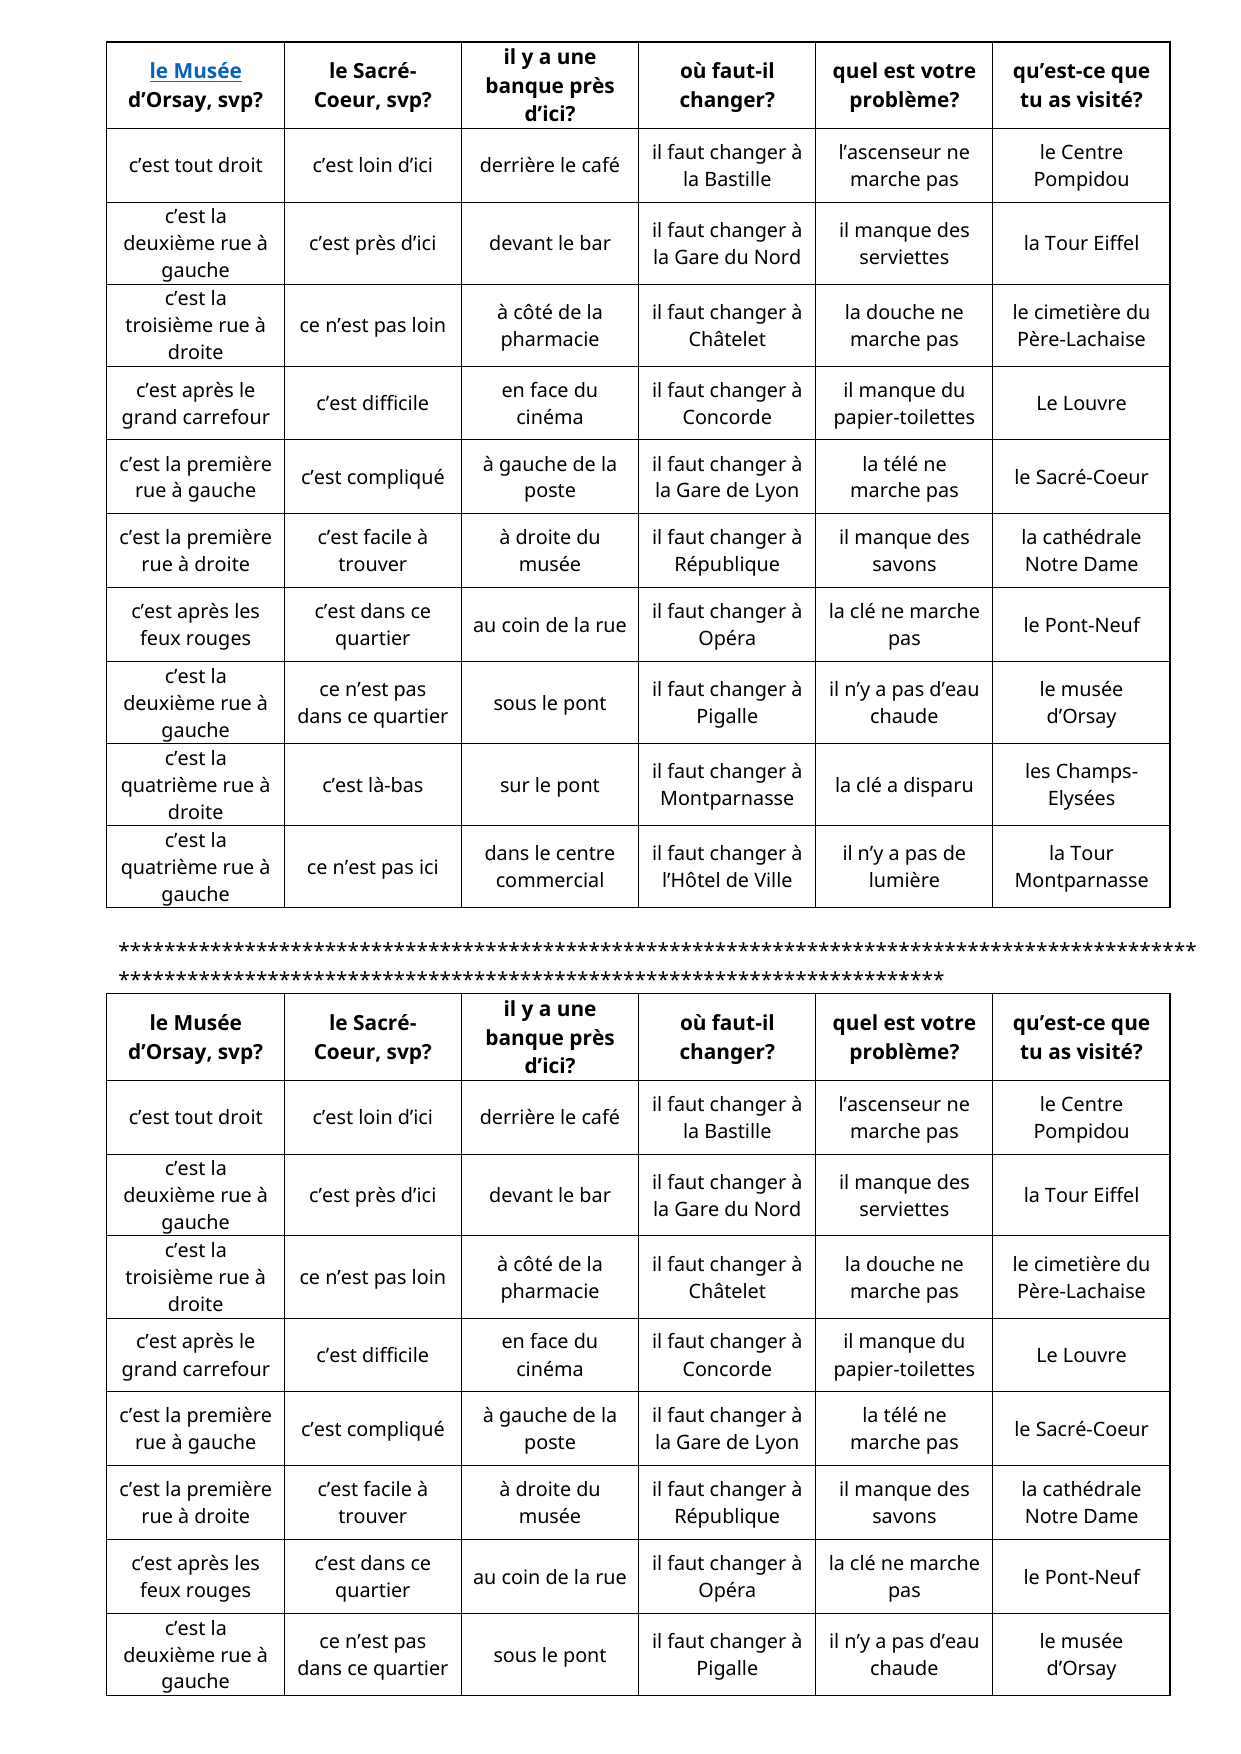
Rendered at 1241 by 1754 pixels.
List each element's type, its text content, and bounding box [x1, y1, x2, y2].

table_cell le cimetière du Père-Lachaise [993, 285, 1169, 366]
table_cell c’est la quatrième rue à gauche [107, 826, 284, 907]
table_header qu’est-ce que tu as visité? [993, 994, 1169, 1079]
table_cell c’est la quatrième rue à droite [107, 744, 284, 825]
table_cell le Sacré-Coeur [993, 1392, 1169, 1465]
table_cell la douche ne marche pas [816, 1236, 992, 1317]
table_cell c’est facile à trouver [285, 514, 461, 587]
table_cell l’ascenseur ne marche pas [816, 1081, 992, 1153]
table_cell derrière le café [462, 129, 638, 202]
table_cell il faut changer à Pigalle [639, 662, 815, 743]
table_cell à droite du musée [462, 1466, 638, 1539]
table_cell la Tour Montparnasse [993, 826, 1169, 907]
table_cell le Centre Pompidou [993, 129, 1169, 202]
table_cell ce n’est pas dans ce quartier [285, 1614, 461, 1695]
table_cell c’est compliqué [285, 1392, 461, 1465]
table_cell la clé a disparu [816, 744, 992, 825]
table_cell c’est après les feux rouges [107, 1540, 284, 1613]
table_cell les Champs-Elysées [993, 744, 1169, 825]
table_cell il manque des savons [816, 1466, 992, 1539]
table_header il y a une banque près d’ici? [462, 994, 638, 1079]
table_cell au coin de la rue [462, 588, 638, 661]
table_cell il faut changer à la Gare de Lyon [639, 440, 815, 513]
table_header le Sacré-Coeur, svp? [285, 994, 461, 1079]
table_cell c’est facile à trouver [285, 1466, 461, 1539]
table_cell c’est difficile [285, 1319, 461, 1391]
table_cell c’est la première rue à gauche [107, 1392, 284, 1465]
table_cell la cathédrale Notre Dame [993, 1466, 1169, 1539]
table_cell ce n’est pas ici [285, 826, 461, 907]
table_cell il manque des serviettes [816, 203, 992, 283]
table_cell à côté de la pharmacie [462, 285, 638, 366]
table_cell c’est difficile [285, 367, 461, 439]
table_cell il n’y a pas de lumière [816, 826, 992, 907]
table_cell sur le pont [462, 744, 638, 825]
table_cell le Sacré-Coeur [993, 440, 1169, 513]
table_cell la clé ne pas [816, 588, 992, 661]
table_cell il faut changer à Concorde [639, 1319, 815, 1391]
table_cell à côté de la pharmacie [462, 1236, 638, 1317]
table_header il y a une banque près d’ici? [462, 43, 638, 128]
table_cell il faut changer à Concorde [639, 367, 815, 439]
table_cell c’est près d’ici [285, 203, 461, 283]
table_cell il faut changer à la Bastille [639, 129, 815, 202]
table_cell il faut changer à la Gare de Lyon [639, 1392, 815, 1465]
table_cell il faut changer à République [639, 514, 815, 587]
table_cell il manque des serviettes [816, 1155, 992, 1235]
table_cell c’est après les feux rouges [107, 588, 284, 661]
table_cell la Tour Eiffel [993, 203, 1169, 283]
table_cell il manque des savons [816, 514, 992, 587]
table_cell c’est loin d’ici [285, 129, 461, 202]
table_cell c’est tout droit [107, 1081, 284, 1153]
table_cell c’est dans ce quartier [285, 588, 461, 661]
table_cell c’est la première rue à droite [107, 514, 284, 587]
table_cell à gauche de la poste [462, 1392, 638, 1465]
table_cell la télé ne marche pas [816, 1392, 992, 1465]
table_cell c’est la deuxième rue à gauche [107, 203, 284, 283]
table_cell c’est près d’ici [285, 1155, 461, 1235]
table_cell au coin de la rue [462, 1540, 638, 1613]
table_cell le Pont-Neuf [993, 588, 1169, 661]
table_cell il n’y a pas d’eau chaude [816, 1614, 992, 1695]
table_cell c’est la deuxième rue à gauche [107, 662, 284, 743]
table_cell sous le pont [462, 662, 638, 743]
table_cell à droite du musée [462, 514, 638, 587]
table_header où faut-il changer? [639, 994, 815, 1079]
table_cell ce n’est pas loin [285, 1236, 461, 1317]
table_header qu’est-ce que tu as visité? [993, 43, 1169, 128]
table_cell à gauche de la poste [462, 440, 638, 513]
table_cell c’est après le grand carrefour [107, 1319, 284, 1391]
table_cell il faut changer à Opéra [639, 1540, 815, 1613]
table_cell il faut changer à la Gare du Nord [639, 203, 815, 283]
table_header le Musée d’Orsay, svp? [107, 43, 284, 128]
table_cell il faut changer à l’Hôtel de Ville [639, 826, 815, 907]
table_cell c’est la deuxième rue à gauche [107, 1155, 284, 1235]
table_cell il faut changer à la Gare du Nord [639, 1155, 815, 1235]
table_cell c’est compliqué [285, 440, 461, 513]
table_cell ce n’est pas loin [285, 285, 461, 366]
table_cell c’est la troisième rue à droite [107, 285, 284, 366]
table_cell il n’y a pas d’eau chaude [816, 662, 992, 743]
table_header le Musée d’Orsay, svp? [107, 994, 284, 1079]
table_cell c’est après le grand carrefour [107, 367, 284, 439]
table_cell devant le bar [462, 1155, 638, 1235]
table_header quel est votre problème? [816, 43, 992, 128]
table_cell devant le bar [462, 203, 638, 283]
table_cell il faut changer à Montparnasse [639, 744, 815, 825]
table_cell c’est loin d’ici [285, 1081, 461, 1153]
table_cell le musée d’Orsay [993, 662, 1169, 743]
table_header quel est votre problème? [816, 994, 992, 1079]
table_cell il faut changer à République [639, 1466, 815, 1539]
table_cell le Centre Pompidou [993, 1081, 1169, 1153]
table_cell c’est tout droit [107, 129, 284, 202]
table_header le Sacré-Coeur, svp? [285, 43, 461, 128]
table_cell la cathédrale Notre Dame [993, 514, 1169, 587]
table_cell c’est dans ce quartier [285, 1540, 461, 1613]
table_cell derrière le café [462, 1081, 638, 1153]
table_header où faut-il changer? [639, 43, 815, 128]
table_cell l’ascenseur ne marche pas [816, 129, 992, 202]
table_cell en face du cinéma [462, 1319, 638, 1391]
table_cell il faut changer à Châtelet [639, 285, 815, 366]
table_cell la Tour Eiffel [993, 1155, 1169, 1235]
table_cell il manque du papier-toilettes [816, 1319, 992, 1391]
text ********************************************************************************************************************************************************************** [118, 936, 1199, 993]
table_cell Le Louvre [993, 367, 1169, 439]
table_cell c’est la troisième rue à droite [107, 1236, 284, 1317]
table_cell la clé ne marche pas [816, 1540, 992, 1613]
table_cell ce n’est pas dans ce quartier [285, 662, 461, 743]
table_cell il manque du papier-toilettes [816, 367, 992, 439]
table_cell il faut changer à Opéra [639, 588, 815, 661]
table_cell en face du cinéma [462, 367, 638, 439]
table_cell le cimetière du Père-Lachaise [993, 1236, 1169, 1317]
table_cell il faut changer à la Bastille [639, 1081, 815, 1153]
table_cell c’est là-bas [285, 744, 461, 825]
table_cell la douche ne pas [816, 285, 992, 366]
table_cell c’est la deuxième rue à gauche [107, 1614, 284, 1695]
table_cell c’est la première rue à droite [107, 1466, 284, 1539]
table_cell c’est la première rue à gauche [107, 440, 284, 513]
table_cell il faut changer à Pigalle [639, 1614, 815, 1695]
table_cell le Pont-Neuf [993, 1540, 1169, 1613]
table_cell la télé ne pas [816, 440, 992, 513]
table_cell sous le pont [462, 1614, 638, 1695]
table_cell il faut changer à Châtelet [639, 1236, 815, 1317]
table_cell Le Louvre [993, 1319, 1169, 1391]
table_cell le musée d’Orsay [993, 1614, 1169, 1695]
table_cell dans le centre commercial [462, 826, 638, 907]
